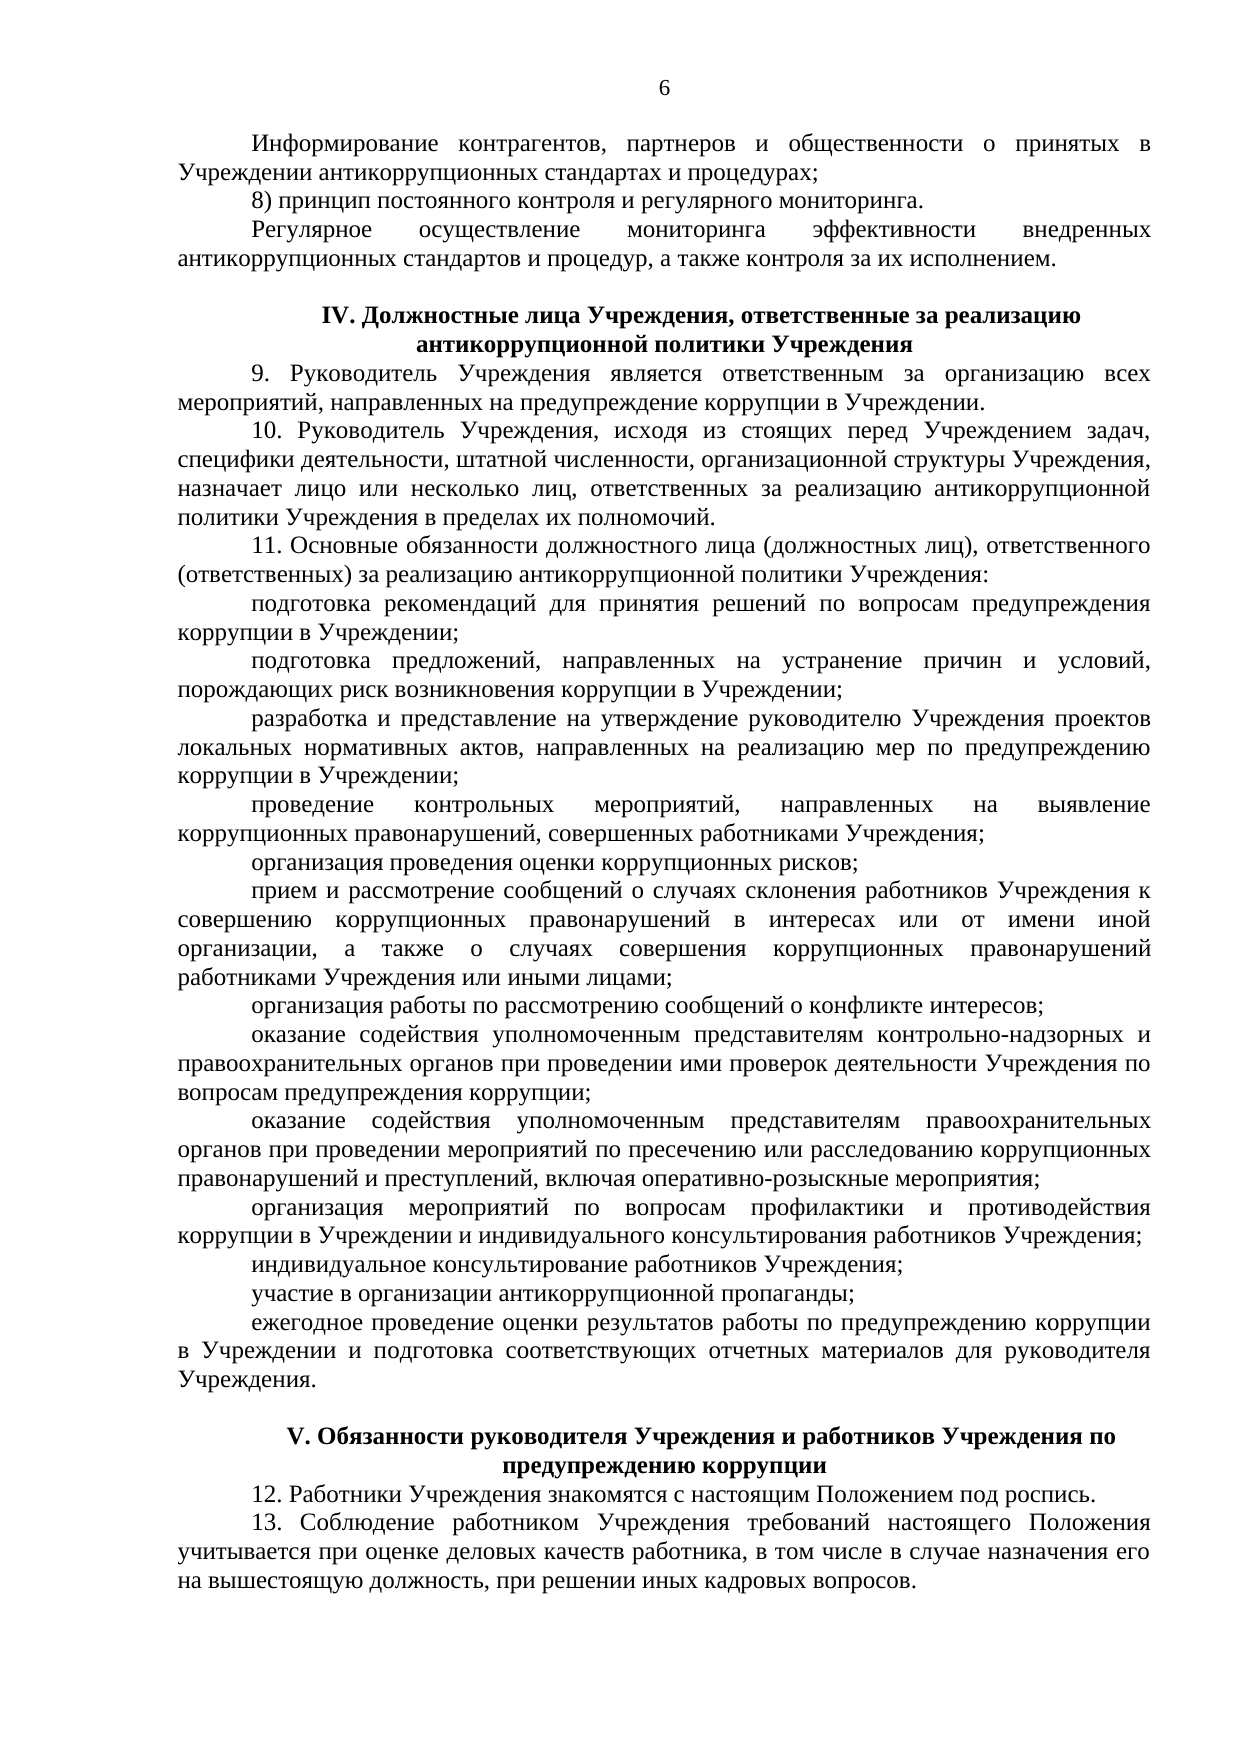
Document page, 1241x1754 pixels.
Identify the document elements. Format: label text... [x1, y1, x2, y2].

text V. Обязанности руководителя Учреждения и работников Учреждения по предупреждению коррупции [177, 1421, 1152, 1479]
text 12. Работники Учреждения знакомятся с настоящим Положением под роспись. [177, 1479, 1152, 1507]
text подготовка предложений, направленных на устранение причин и условий, порождающих риск возникновения коррупции в Учреждении; [177, 646, 1152, 703]
text оказание содействия уполномоченным представителям контрольно-надзорных и правоохранительных органов при проведении ими проверок деятельности Учреждения по вопросам предупреждения коррупции; [177, 1019, 1152, 1106]
text подготовка рекомендаций для принятия решений по вопросам предупреждения коррупции в Учреждении; [177, 588, 1152, 646]
text организация работы по рассмотрению сообщений о конфликте интересов; [177, 991, 1152, 1019]
text разработка и представление на утверждение руководителю Учреждения проектов локальных нормативных актов, направленных на реализацию мер по предупреждению коррупции в Учреждении; [177, 703, 1152, 789]
text индивидуальное консультирование работников Учреждения; [177, 1249, 1152, 1278]
text оказание содействия уполномоченным представителям правоохранительных органов при проведении мероприятий по пресечению или расследованию коррупционных правонарушений и преступлений, включая оперативно-розыскные мероприятия; [177, 1106, 1152, 1192]
text 10. Руководитель Учреждения, исходя из стоящих перед Учреждением задач, специфики деятельности, штатной численности, организационной структуры Учреждения, назначает лицо или несколько лиц, ответственных за реализацию антикоррупционной политики Учреждения в пределах их полномочий. [177, 416, 1152, 531]
text 9. Руководитель Учреждения является ответственным за организацию всех мероприятий, направленных на предупреждение коррупции в Учреждении. [177, 358, 1152, 416]
text 13. Соблюдение работником Учреждения требований настоящего Положения учитывается при оценке деловых качеств работника, в том числе в случае назначения его на вышестоящую должность, при решении иных кадровых вопросов. [177, 1507, 1152, 1594]
text 8) принцип постоянного контроля и регулярного мониторинга. [177, 186, 1152, 214]
text 11. Основные обязанности должностного лица (должностных лиц), ответственного (ответственных) за реализацию антикоррупционной политики Учреждения: [177, 531, 1152, 588]
text организация проведения оценки коррупционных рисков; [177, 847, 1152, 876]
text Информирование контрагентов, партнеров и общественности о принятых в Учреждении антикоррупционных стандартах и процедурах; [177, 128, 1152, 186]
text IV. Должностные лица Учреждения, ответственные за реализацию антикоррупционной политики Учреждения [177, 301, 1152, 358]
text прием и рассмотрение сообщений о случаях склонения работников Учреждения к совершению коррупционных правонарушений в интересах или от имени иной организации, а также о случаях совершения коррупционных правонарушений работниками Учреждения или иными лицами; [177, 876, 1152, 991]
text Регулярное осуществление мониторинга эффективности внедренных антикоррупционных стандартов и процедур, а также контроля за их исполнением. [177, 214, 1152, 272]
text проведение контрольных мероприятий, направленных на выявление коррупционных правонарушений, совершенных работниками Учреждения; [177, 789, 1152, 847]
text организация мероприятий по вопросам профилактики и противодействия коррупции в Учреждении и индивидуального консультирования работников Учреждения; [177, 1192, 1152, 1249]
text участие в организации антикоррупционной пропаганды; [177, 1278, 1152, 1307]
text ежегодное проведение оценки результатов работы по предупреждению коррупции в Учреждении и подготовка соответствующих отчетных материалов для руководителя Учреждения. [177, 1307, 1152, 1393]
